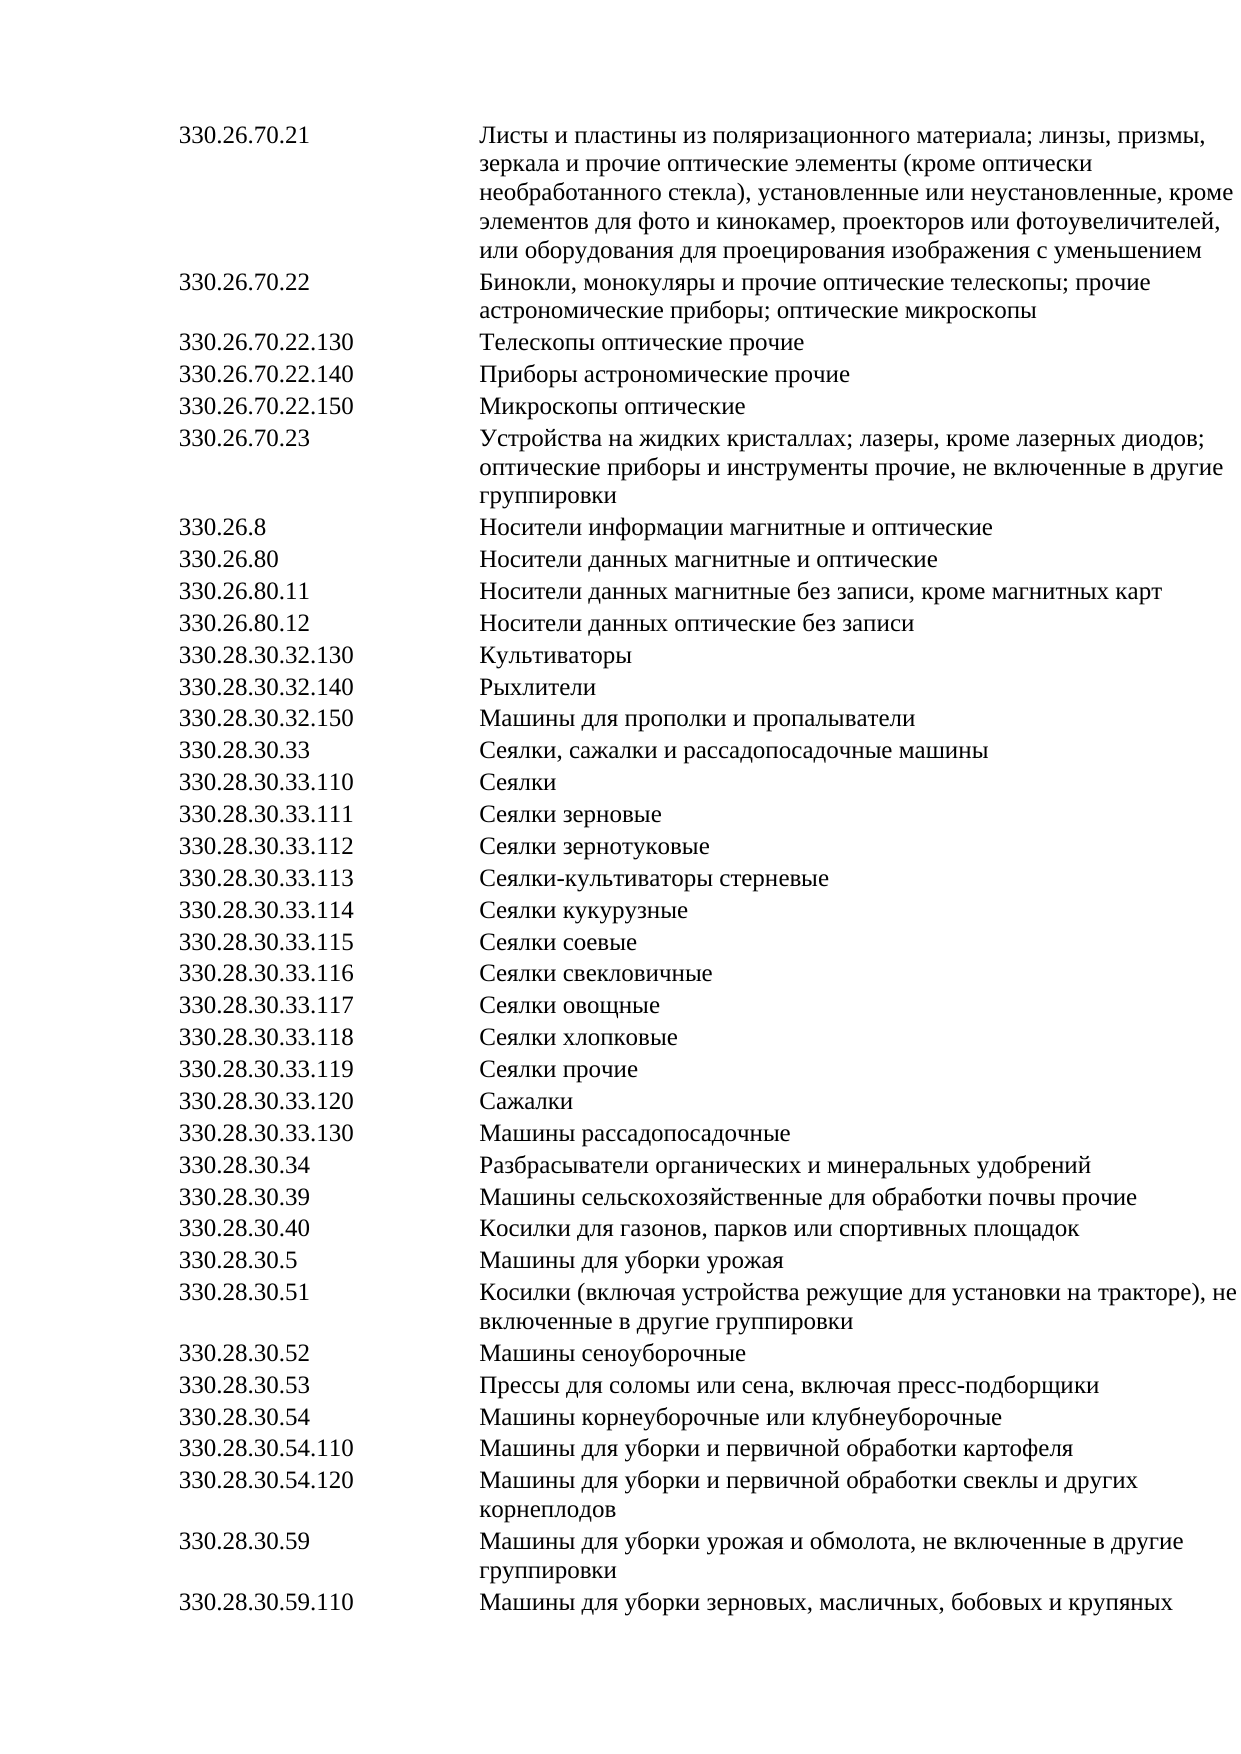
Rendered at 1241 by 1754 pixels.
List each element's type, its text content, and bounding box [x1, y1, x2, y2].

table_cell Сеялки свекловичные [478, 957, 1240, 989]
table_cell 330.26.70.21 [177, 118, 477, 265]
table_cell Сеялки овощные [478, 989, 1240, 1021]
table_cell 330.28.30.54.110 [177, 1432, 477, 1464]
table_cell 330.28.30.33.119 [177, 1053, 477, 1084]
table_cell 330.28.30.33.120 [177, 1084, 477, 1116]
table_cell Машины корнеуборочные или клубнеуборочные [478, 1400, 1240, 1432]
table_cell Носители данных оптические без записи [478, 606, 1240, 638]
table_cell Рыхлители [478, 670, 1240, 702]
table_cell Машины для уборки и первичной обработки свеклы и других корнеплодов [478, 1464, 1240, 1524]
table_cell Машины для уборки и первичной обработки картофеля [478, 1432, 1240, 1464]
table_cell 330.28.30.52 [177, 1336, 477, 1368]
table_cell Прессы для соломы или сена, включая пресс-подборщики [478, 1368, 1240, 1400]
table_cell 330.26.70.22.150 [177, 389, 477, 421]
table_cell Машины сельскохозяйственные для обработки почвы прочие [478, 1180, 1240, 1212]
table_cell 330.26.80.11 [177, 574, 477, 606]
table_cell Сеялки [478, 766, 1240, 797]
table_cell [478, 1585, 1240, 1617]
table_cell Машины для прополки и пропалыватели [478, 702, 1240, 734]
table_cell Сеялки, сажалки и рассадопосадочные машины [478, 734, 1240, 766]
table_cell 330.28.30.39 [177, 1180, 477, 1212]
table_cell 330.28.30.33.116 [177, 957, 477, 989]
table_cell Листы и пластины из поляризационного материала; линзы, призмы, зеркала и прочие оптические элементы (кроме оптически необработанного стекла), установленные или неустановленные, кроме элементов для фото и кинокамер, проекторов или фотоувеличителей, или оборудования для проецирования изображения с уменьшением [478, 118, 1240, 265]
table_cell 330.28.30.59 [177, 1524, 477, 1585]
table_cell Сеялки-культиваторы стерневые [478, 861, 1240, 893]
table_cell 330.28.30.33.110 [177, 766, 477, 797]
table_cell 330.28.30.54.120 [177, 1464, 477, 1524]
table_cell Разбрасыватели органических и минеральных удобрений [478, 1148, 1240, 1180]
table_cell Сеялки соевые [478, 925, 1240, 957]
table_cell 330.28.30.32.150 [177, 702, 477, 734]
table_cell 330.28.30.33.118 [177, 1021, 477, 1052]
table_cell Приборы астрономические прочие [478, 358, 1240, 389]
table_cell 330.28.30.32.140 [177, 670, 477, 702]
table_cell Машины для уборки урожая и обмолота, не включенные в другие группировки [478, 1524, 1240, 1585]
table_cell 330.28.30.51 [177, 1276, 477, 1336]
table_cell 330.28.30.33.117 [177, 989, 477, 1021]
table_cell 330.28.30.34 [177, 1148, 477, 1180]
table_cell Носители данных магнитные и оптические [478, 543, 1240, 574]
table_cell 330.28.30.32.130 [177, 638, 477, 670]
table_cell Культиваторы [478, 638, 1240, 670]
table_cell 330.26.80 [177, 543, 477, 574]
table_cell Сеялки зернотуковые [478, 829, 1240, 861]
table_cell 330.26.70.22 [177, 265, 477, 326]
table_cell Носители информации магнитные и оптические [478, 511, 1240, 542]
table_cell 330.28.30.33.115 [177, 925, 477, 957]
table_cell Телескопы оптические прочие [478, 326, 1240, 357]
table_cell Носители данных магнитные без записи, кроме магнитных карт [478, 574, 1240, 606]
table_cell 330.28.30.33.111 [177, 798, 477, 829]
table_cell Машины для уборки урожая [478, 1244, 1240, 1276]
table_cell Микроскопы оптические [478, 389, 1240, 421]
table_cell 330.26.8 [177, 511, 477, 542]
table_cell Машины сеноуборочные [478, 1336, 1240, 1368]
table_cell 330.28.30.59.110 [177, 1585, 477, 1617]
table_cell 330.28.30.33.130 [177, 1116, 477, 1148]
table_cell 330.28.30.5 [177, 1244, 477, 1276]
table_cell 330.28.30.33.112 [177, 829, 477, 861]
table_cell 330.28.30.33 [177, 734, 477, 766]
table_cell Сеялки прочие [478, 1053, 1240, 1084]
table_cell 330.28.30.53 [177, 1368, 477, 1400]
table_cell Косилки (включая устройства режущие для установки на тракторе), не включенные в другие группировки [478, 1276, 1240, 1336]
table_cell Косилки для газонов, парков или спортивных площадок [478, 1212, 1240, 1244]
table_cell 330.26.70.22.140 [177, 358, 477, 389]
table_cell 330.28.30.33.113 [177, 861, 477, 893]
table_cell Сеялки зерновые [478, 798, 1240, 829]
table_cell 330.28.30.33.114 [177, 893, 477, 925]
table_cell Сеялки хлопковые [478, 1021, 1240, 1052]
table_cell Устройства на жидких кристаллах; лазеры, кроме лазерных диодов; оптические приборы и инструменты прочие, не включенные в другие группировки [478, 421, 1240, 511]
table_cell 330.28.30.54 [177, 1400, 477, 1432]
table_cell Сажалки [478, 1084, 1240, 1116]
table_cell Машины рассадопосадочные [478, 1116, 1240, 1148]
table_cell 330.26.80.12 [177, 606, 477, 638]
table_cell Бинокли, монокуляры и прочие оптические телескопы; прочие астрономические приборы; оптические микроскопы [478, 265, 1240, 326]
table_cell 330.26.70.22.130 [177, 326, 477, 357]
table_cell 330.28.30.40 [177, 1212, 477, 1244]
table_cell Сеялки кукурузные [478, 893, 1240, 925]
table_cell 330.26.70.23 [177, 421, 477, 511]
